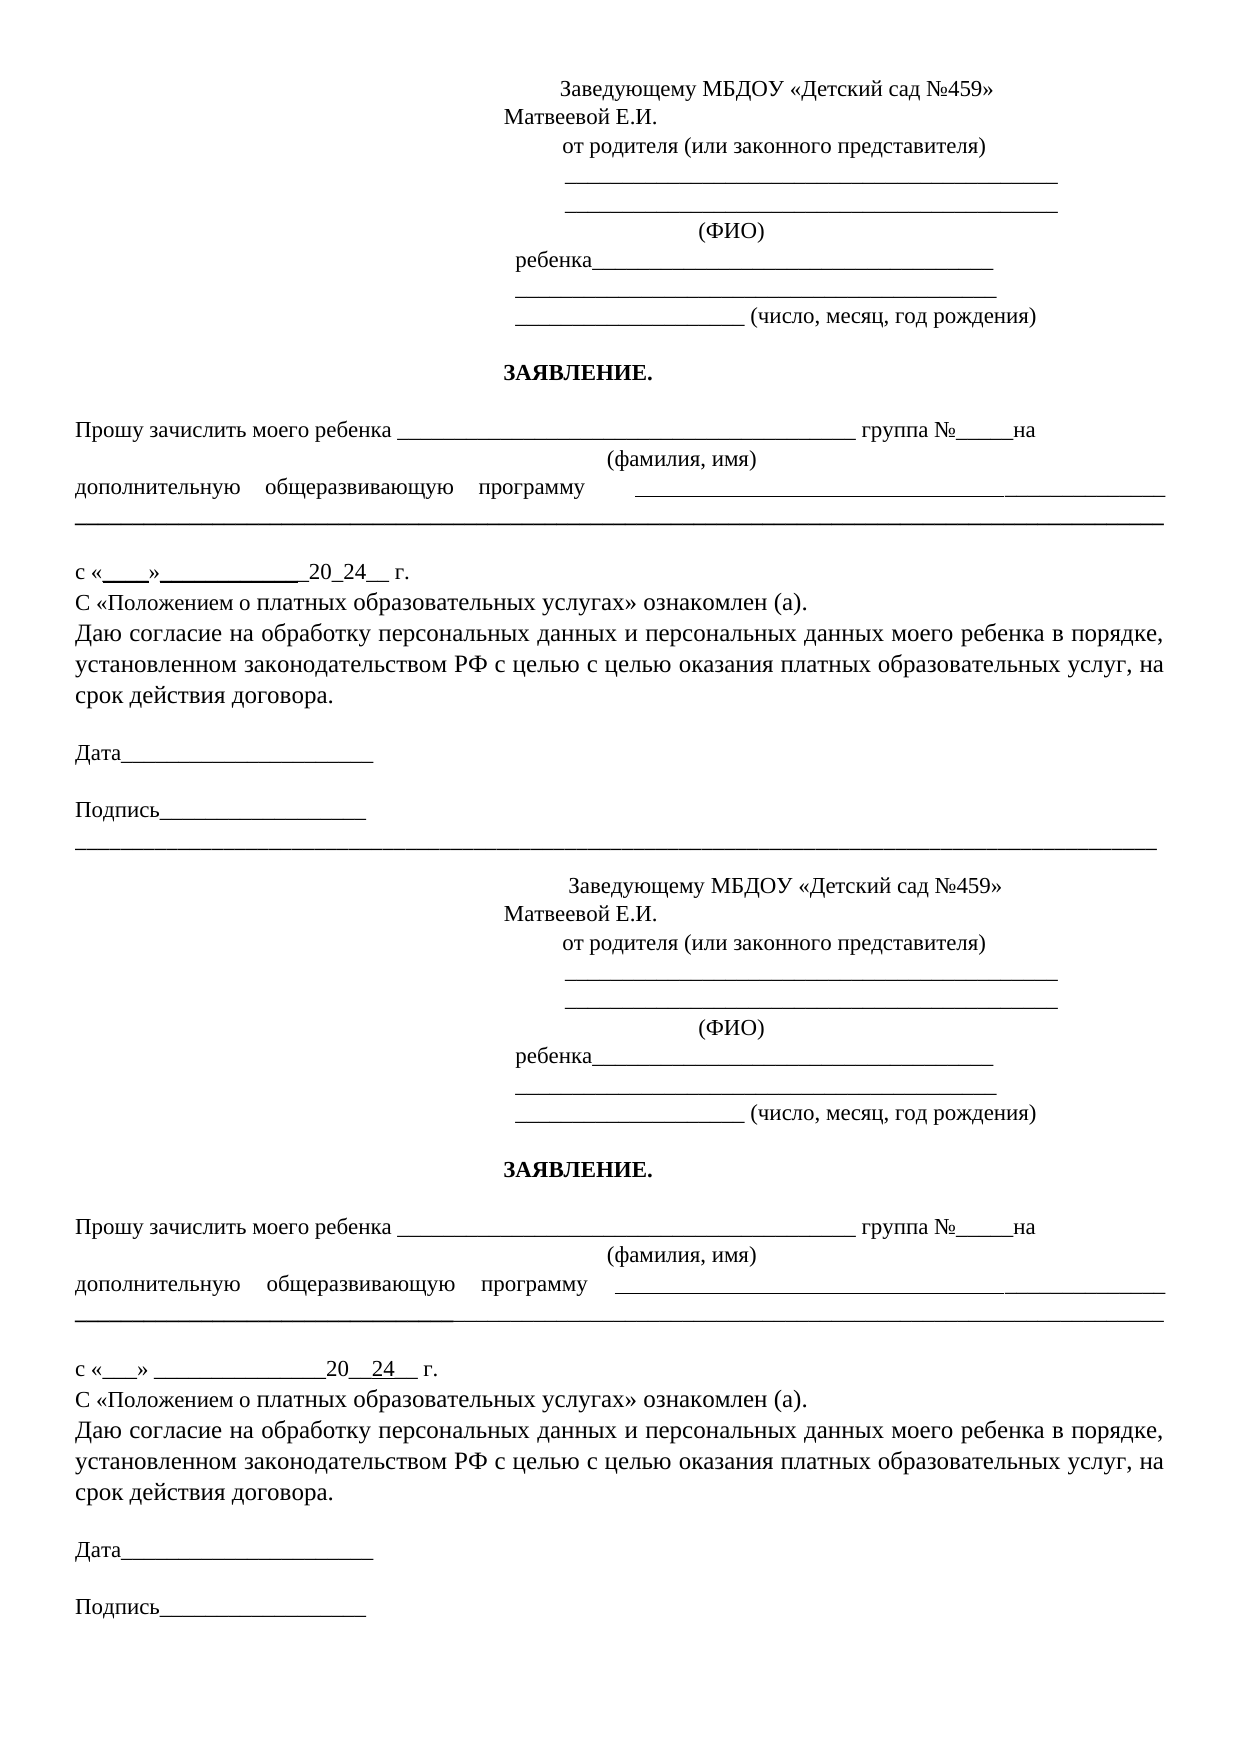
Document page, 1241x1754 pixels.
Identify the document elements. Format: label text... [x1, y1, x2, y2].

text _______________________________________________________________________________________________ [75, 825, 1165, 853]
text С «Положением о платных образовательных услугах» ознакомлен (а). [75, 1384, 1165, 1412]
text Заведующему МБДОУ «Детский сад №459» [75, 872, 1165, 898]
text ___________________________________________ [75, 986, 1165, 1012]
text Прошу зачислить моего ребенка ________________________________________ группа №_____на [75, 1213, 1165, 1239]
text Прошу зачислить моего ребенка ________________________________________ группа №_____на [75, 416, 1165, 443]
text ____________________ (число, месяц, год рождения) [75, 1099, 1165, 1126]
text Дата______________________ [75, 739, 1165, 766]
text (ФИО) [75, 1014, 1165, 1040]
text с «___» _______________20__24__ г. [75, 1355, 1165, 1382]
text Матвеевой Е.И. [75, 900, 1165, 927]
text ребенка___________________________________ [75, 1042, 1165, 1069]
text дополнительную общеразвивающую программу ______________ _______________________________________________________________________________________________ [75, 1270, 1165, 1325]
text Дата______________________ [75, 1536, 1165, 1563]
text ЗАЯВЛЕНИЕ. [75, 1156, 1165, 1182]
text Даю согласие на обработку персональных данных и персональных данных моего ребенка в порядке, установленном законодательством РФ с целью с целью оказания платных образовательных услуг, на срок действия договора. [75, 1415, 1165, 1506]
text дополнительную общеразвивающую программу ______________ _______________________________________________________________________________________________ [75, 473, 1165, 528]
text от родителя (или законного представителя) [75, 929, 1165, 955]
text ___________________________________________ [75, 160, 1165, 187]
text Матвеевой Е.И. [75, 103, 1165, 130]
text ребенка___________________________________ [75, 246, 1165, 272]
text от родителя (или законного представителя) [75, 132, 1165, 158]
text С «Положением о платных образовательных услугах» ознакомлен (а). [75, 587, 1165, 616]
text ___________________________________________ [75, 957, 1165, 983]
text ____________________ (число, месяц, год рождения) [75, 302, 1165, 329]
text __________________________________________ [75, 274, 1165, 300]
text (фамилия, имя) [75, 445, 1165, 471]
text Подпись__________________ [75, 796, 1165, 823]
text Даю согласие на обработку персональных данных и персональных данных моего ребенка в порядке, установленном законодательством РФ с целью с целью оказания платных образовательных услуг, на срок действия договора. [75, 618, 1165, 709]
text Подпись__________________ [75, 1593, 1165, 1619]
text (фамилия, имя) [75, 1241, 1165, 1268]
text (ФИО) [75, 217, 1165, 243]
text ___________________________________________ [75, 189, 1165, 215]
text ЗАЯВЛЕНИЕ. [75, 359, 1165, 386]
text __________________________________________ [75, 1071, 1165, 1097]
text Заведующему МБДОУ «Детский сад №459» [75, 75, 1165, 101]
text с «____»_____________20_24__ г. [75, 558, 1165, 585]
